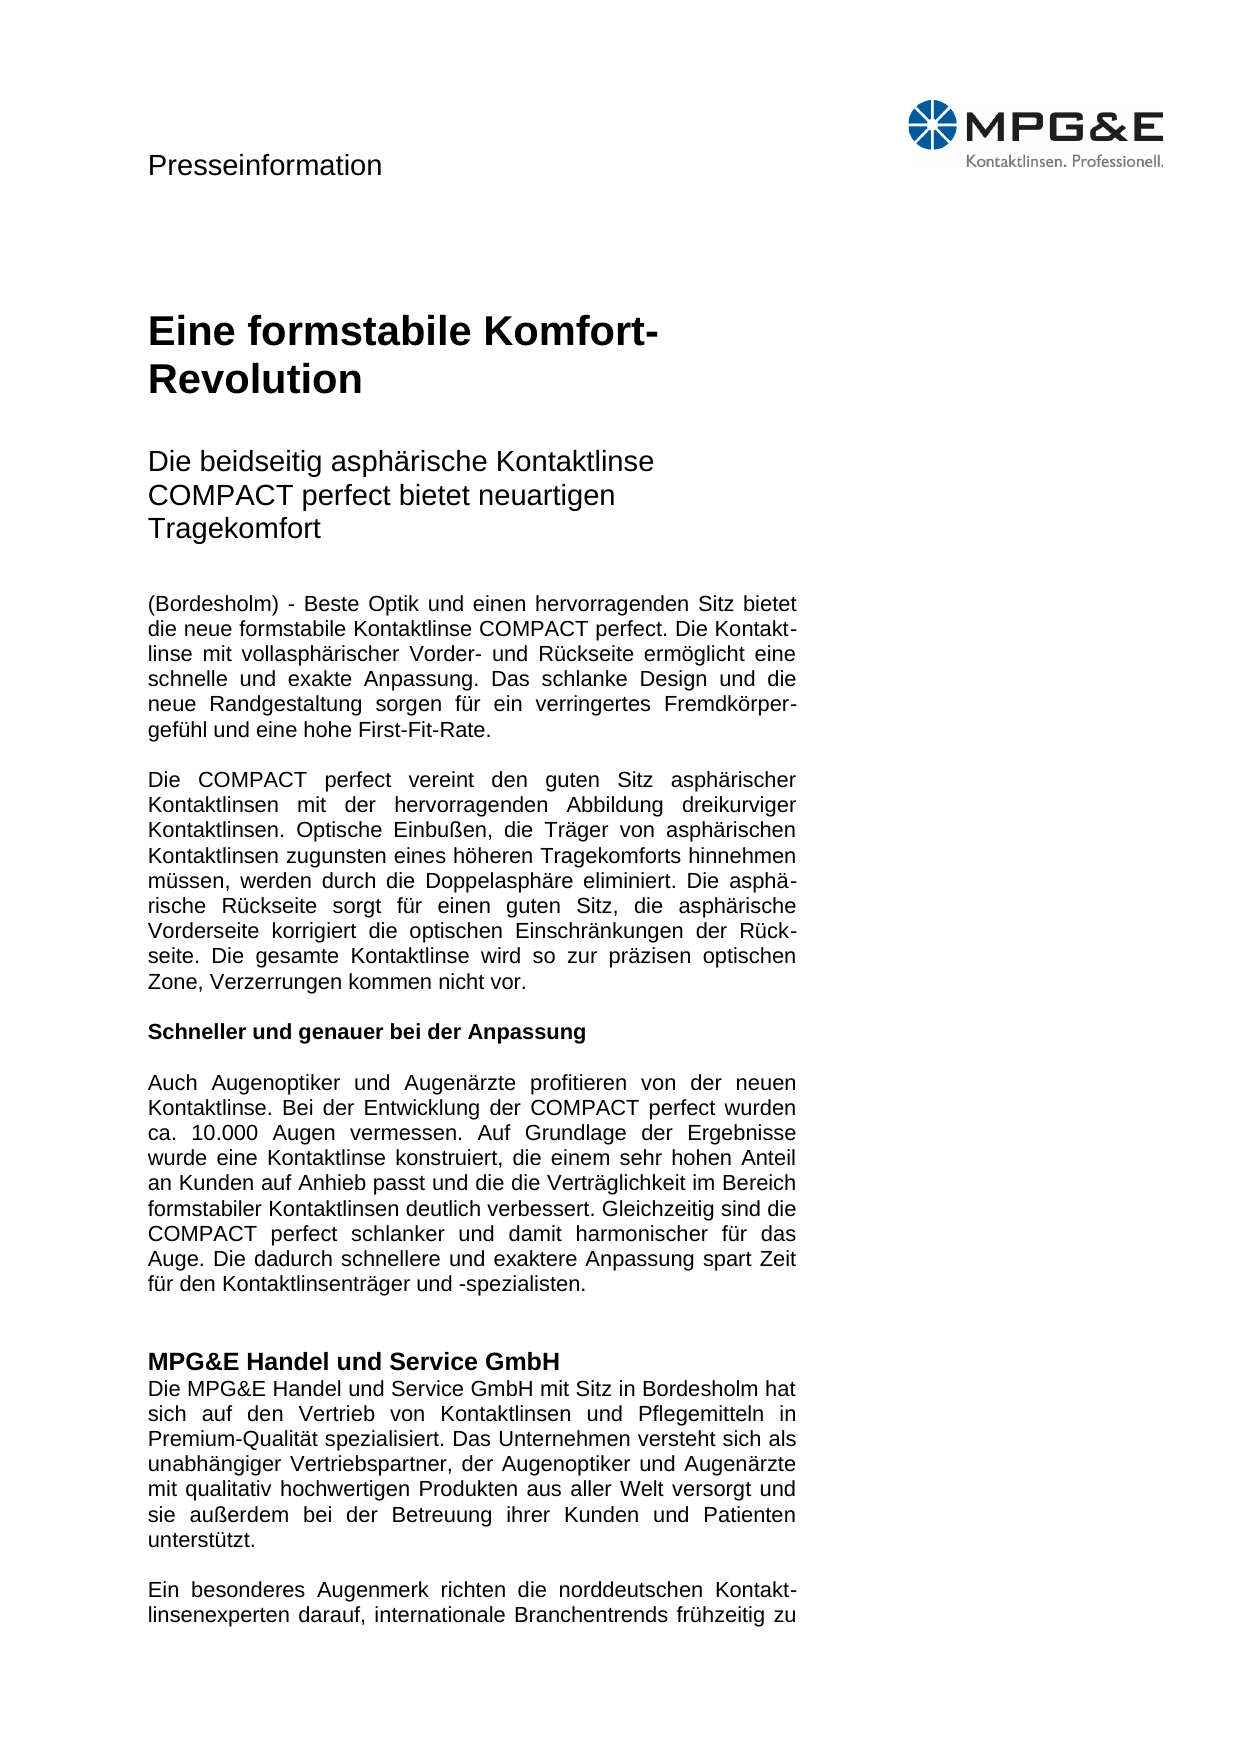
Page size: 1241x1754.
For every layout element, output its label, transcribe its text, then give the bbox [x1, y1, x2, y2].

text Die COMPACT perfect vereint den guten Sitz asphärischer Kontaktlinsen mit der hervorragenden Abbildung dreikurviger Kontaktlinsen. Optische Einbußen, die Träger von asphärischen Kontaktlinsen zugunsten eines höheren Tragekomforts hinnehmen müssen, werden durch die Doppelasphäre eliminiert. Die asphärische Rückseite sorgt für einen guten Sitz, die asphärische Vorderseite korrigiert die optischen Einschränkungen der Rückseite. Die gesamte Kontaktlinse wird so zur präzisen optischen Zone, Verzerrungen kommen nicht vor. [148, 767, 797, 994]
text Die MPG&E Handel und Service GmbH mit Sitz in Bordesholm hat sich auf den Vertrieb von Kontaktlinsen und Pflegemitteln in Premium-Qualität spezialisiert. Das Unternehmen versteht sich als unabhängiger Vertriebspartner, der Augenoptiker und Augenärzte mit qualitativ hochwertigen Produkten aus aller Welt versorgt und sie außerdem bei der Betreuung ihrer Kunden und Patienten unterstützt. [148, 1375, 797, 1552]
subtitle Schneller und genauer bei der Anpassung [148, 1019, 797, 1044]
subtitle Eine formstabile Komfort-Revolution [148, 306, 797, 402]
text (Bordesholm) - Beste Optik und einen hervorragenden Sitz bietet die neue formstabile Kontaktlinse COMPACT perfect. Die Kontaktlinse mit vollasphärischer Vorder- und Rückseite ermöglicht eine schnelle und exakte Anpassung. Das schlanke Design und die neue Randgestaltung sorgen für ein verringertes Fremdkörpergefühl und eine hohe First-Fit-Rate. [148, 590, 797, 742]
subtitle MPG&E Handel und Service GmbH [148, 1347, 797, 1375]
subtitle Die beidseitig asphärische Kontaktlinse COMPACT perfect bietet neuartigen Tragekomfort [148, 444, 797, 544]
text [148, 1577, 797, 1627]
text Auch Augenoptiker und Augenärzte profitieren von der neuen Kontaktlinse. Bei der Entwicklung der COMPACT perfect wurden ca. 10.000 Augen vermessen. Auf Grundlage der Ergebnisse wurde eine Kontaktlinse konstruiert, die einem sehr hohen Anteil an Kunden auf Anhieb passt und die die Verträglichkeit im Bereich formstabiler Kontaktlinsen deutlich verbessert. Gleichzeitig sind die COMPACT perfect schlanker und damit harmonischer für das Auge. Die dadurch schnellere und exaktere Anpassung spart Zeit für den Kontaktlinsenträger und -spezialisten. [148, 1069, 797, 1296]
text Presseinformation [148, 148, 797, 181]
picture [908, 100, 1164, 167]
